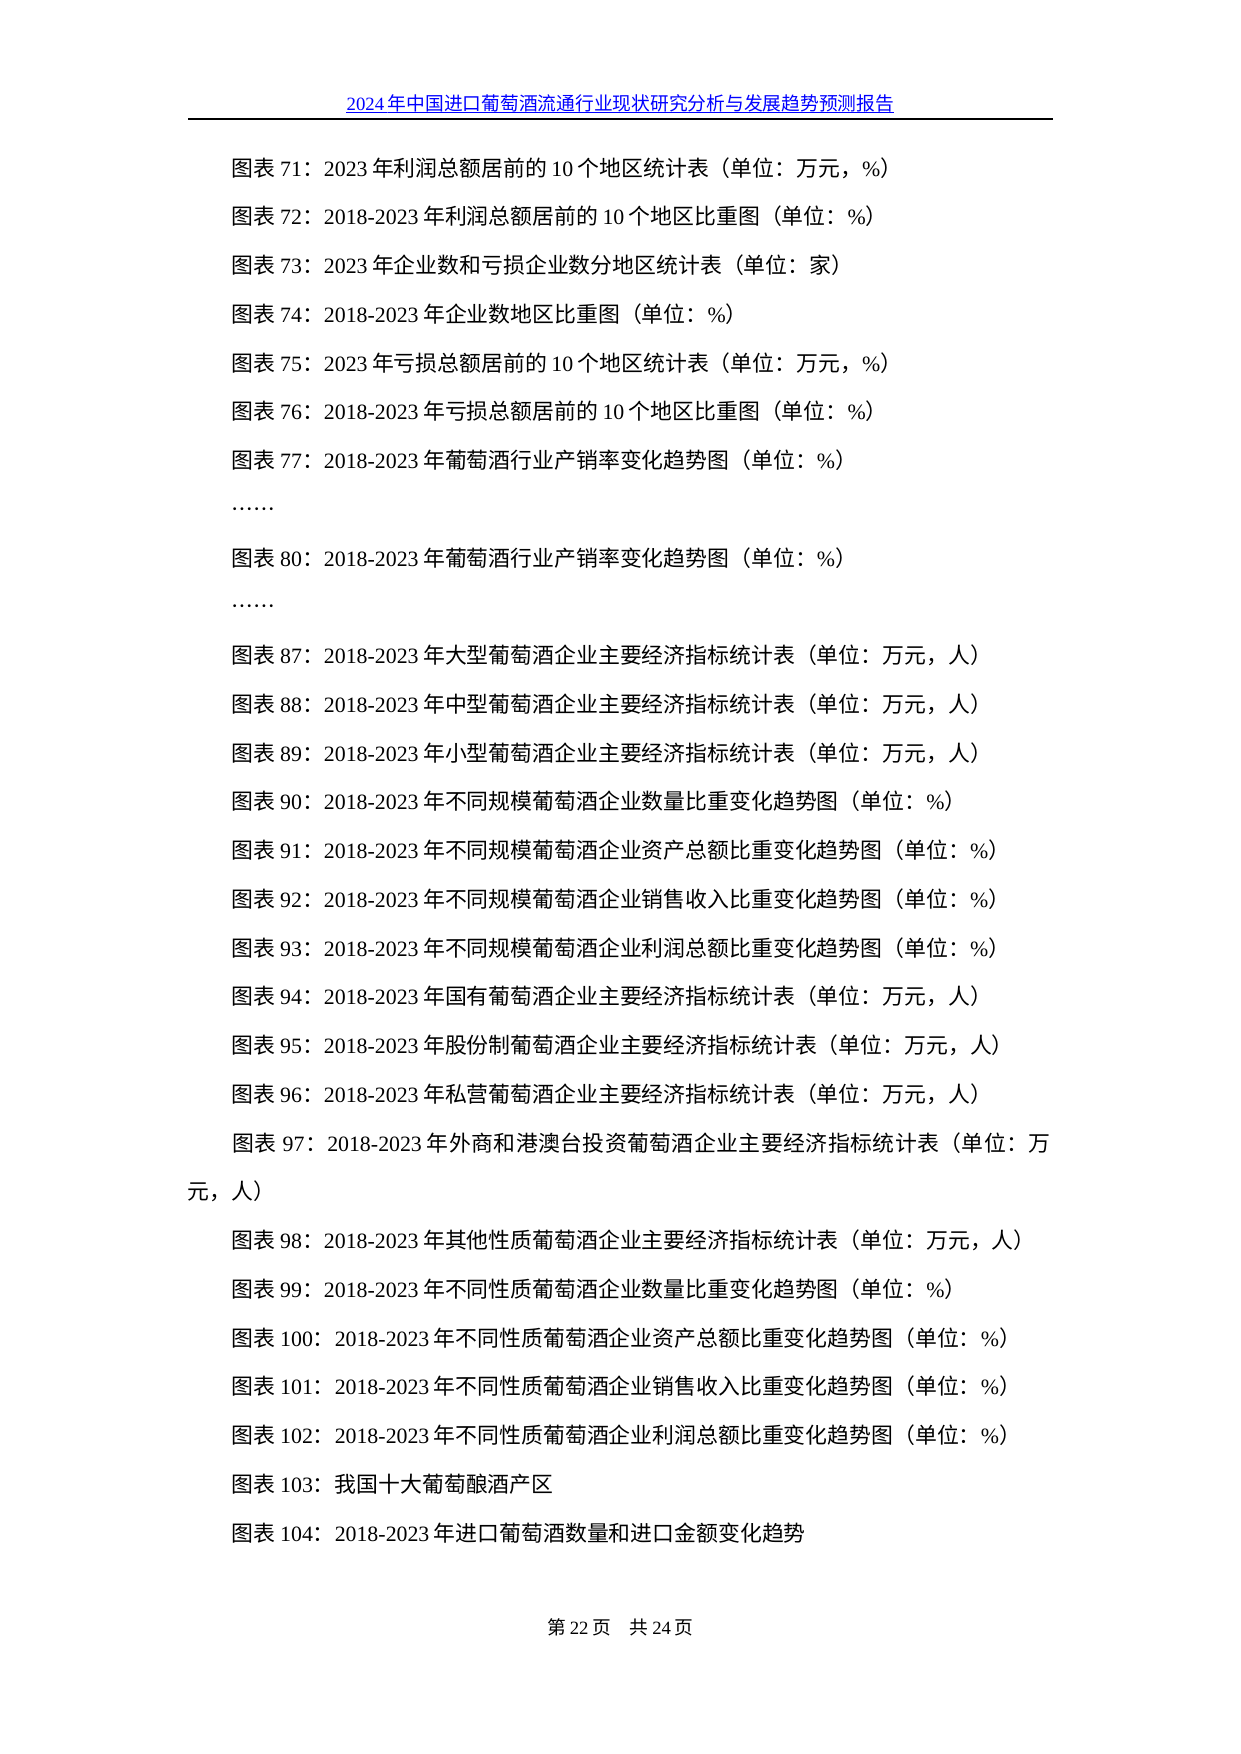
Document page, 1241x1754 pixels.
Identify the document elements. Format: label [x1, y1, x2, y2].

text [187, 150, 1053, 1548]
